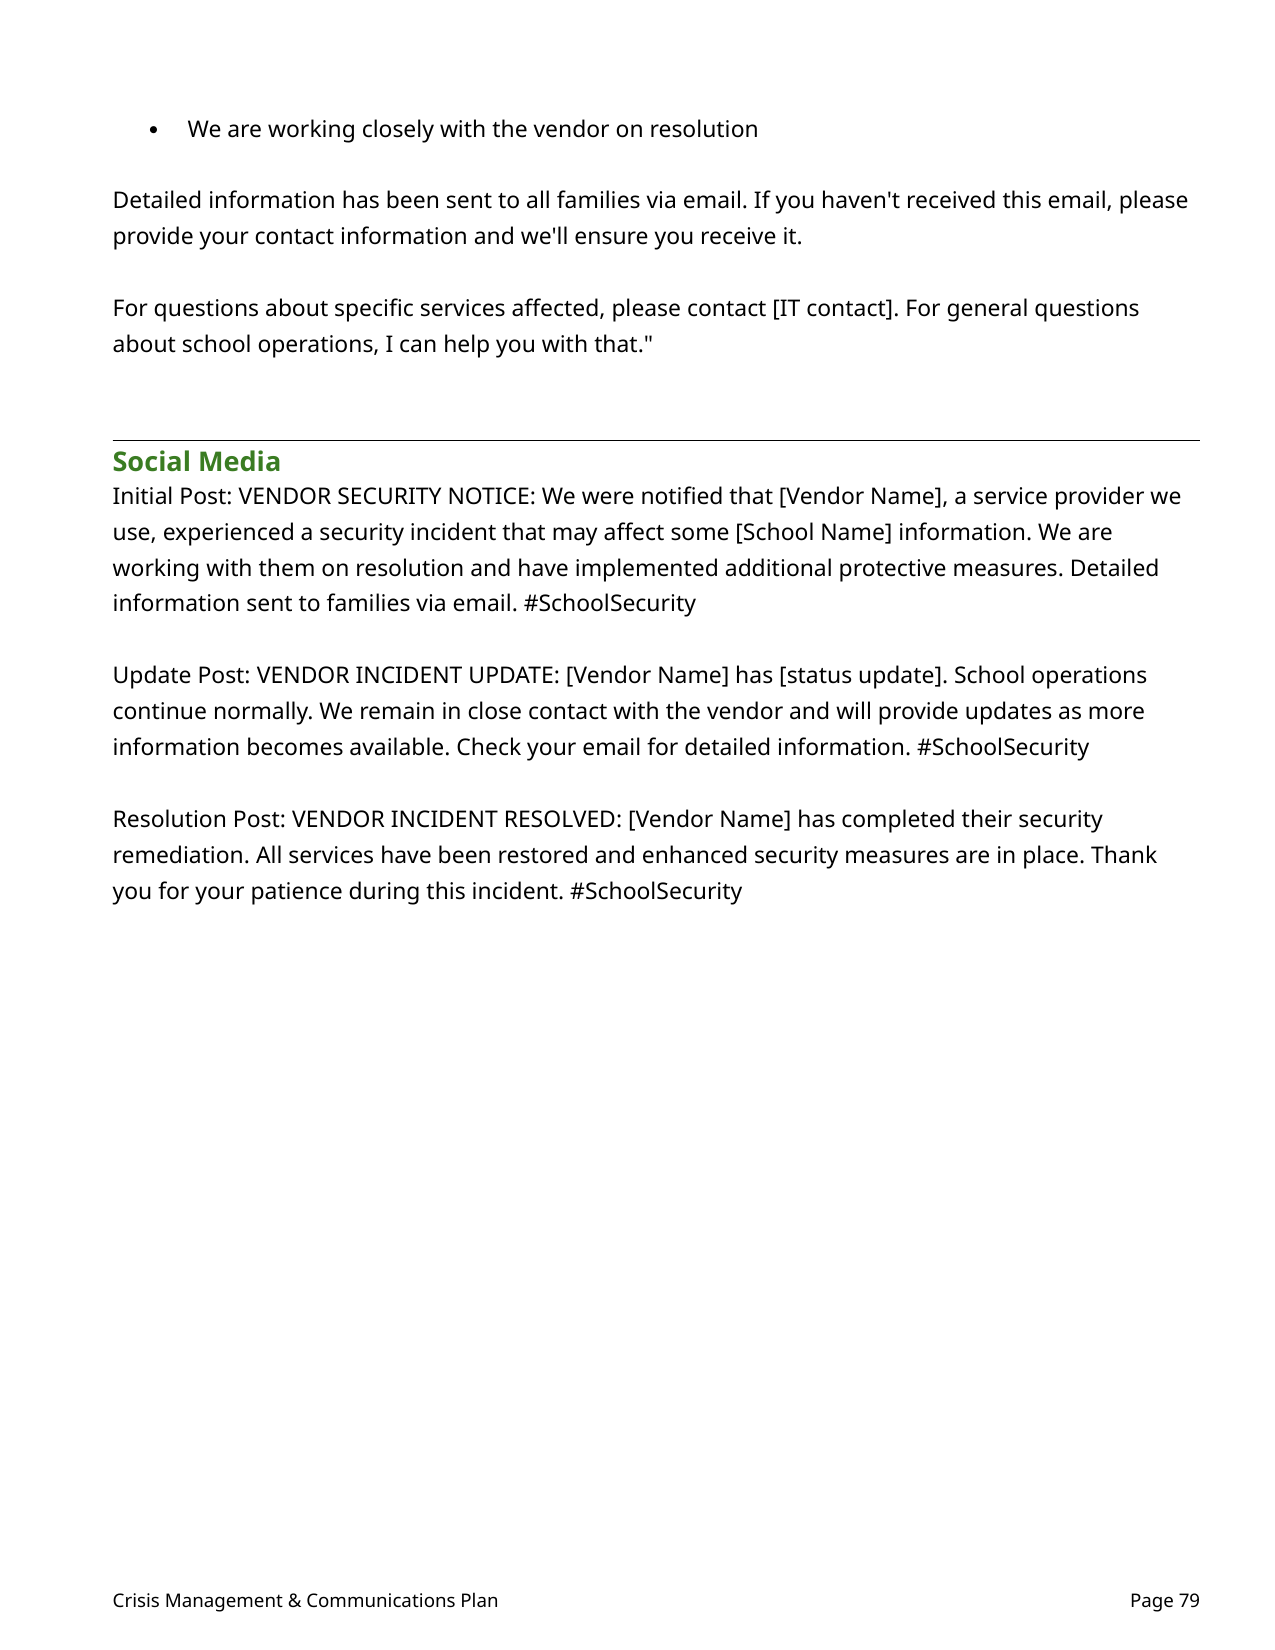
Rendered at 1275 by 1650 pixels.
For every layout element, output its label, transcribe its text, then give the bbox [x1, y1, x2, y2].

text Detailed information has been sent to all families via email. If you haven't received this email, please provide your contact information and we'll ensure you receive it. [112, 184, 1200, 252]
list We are working closely with the vendor on resolution [150, 112, 1200, 144]
text Resolution Post: VENDOR INCIDENT RESOLVED: [Vendor Name] has completed their security remediation. All services have been restored and enhanced security measures are in place. Thank you for your patience during this incident. #SchoolSecurity [112, 803, 1200, 906]
text For questions about specific services affected, please contact [IT contact]. For general questions about school operations, I can help you with that." [112, 292, 1200, 359]
text Initial Post: VENDOR SECURITY NOTICE: We were notified that [Vendor Name], a service provider we use, experienced a security incident that may affect some [School Name] information. We are working with them on resolution and have implemented additional protective measures. Detailed information sent to families via email. #SchoolSecurity [112, 479, 1200, 619]
text Update Post: VENDOR INCIDENT UPDATE: [Vendor Name] has [status update]. School operations continue normally. We remain in close contact with the vendor and will provide updates as more information becomes available. Check your email for detailed information. #SchoolSecurity [112, 659, 1200, 762]
subtitle Social Media [112, 441, 1200, 479]
